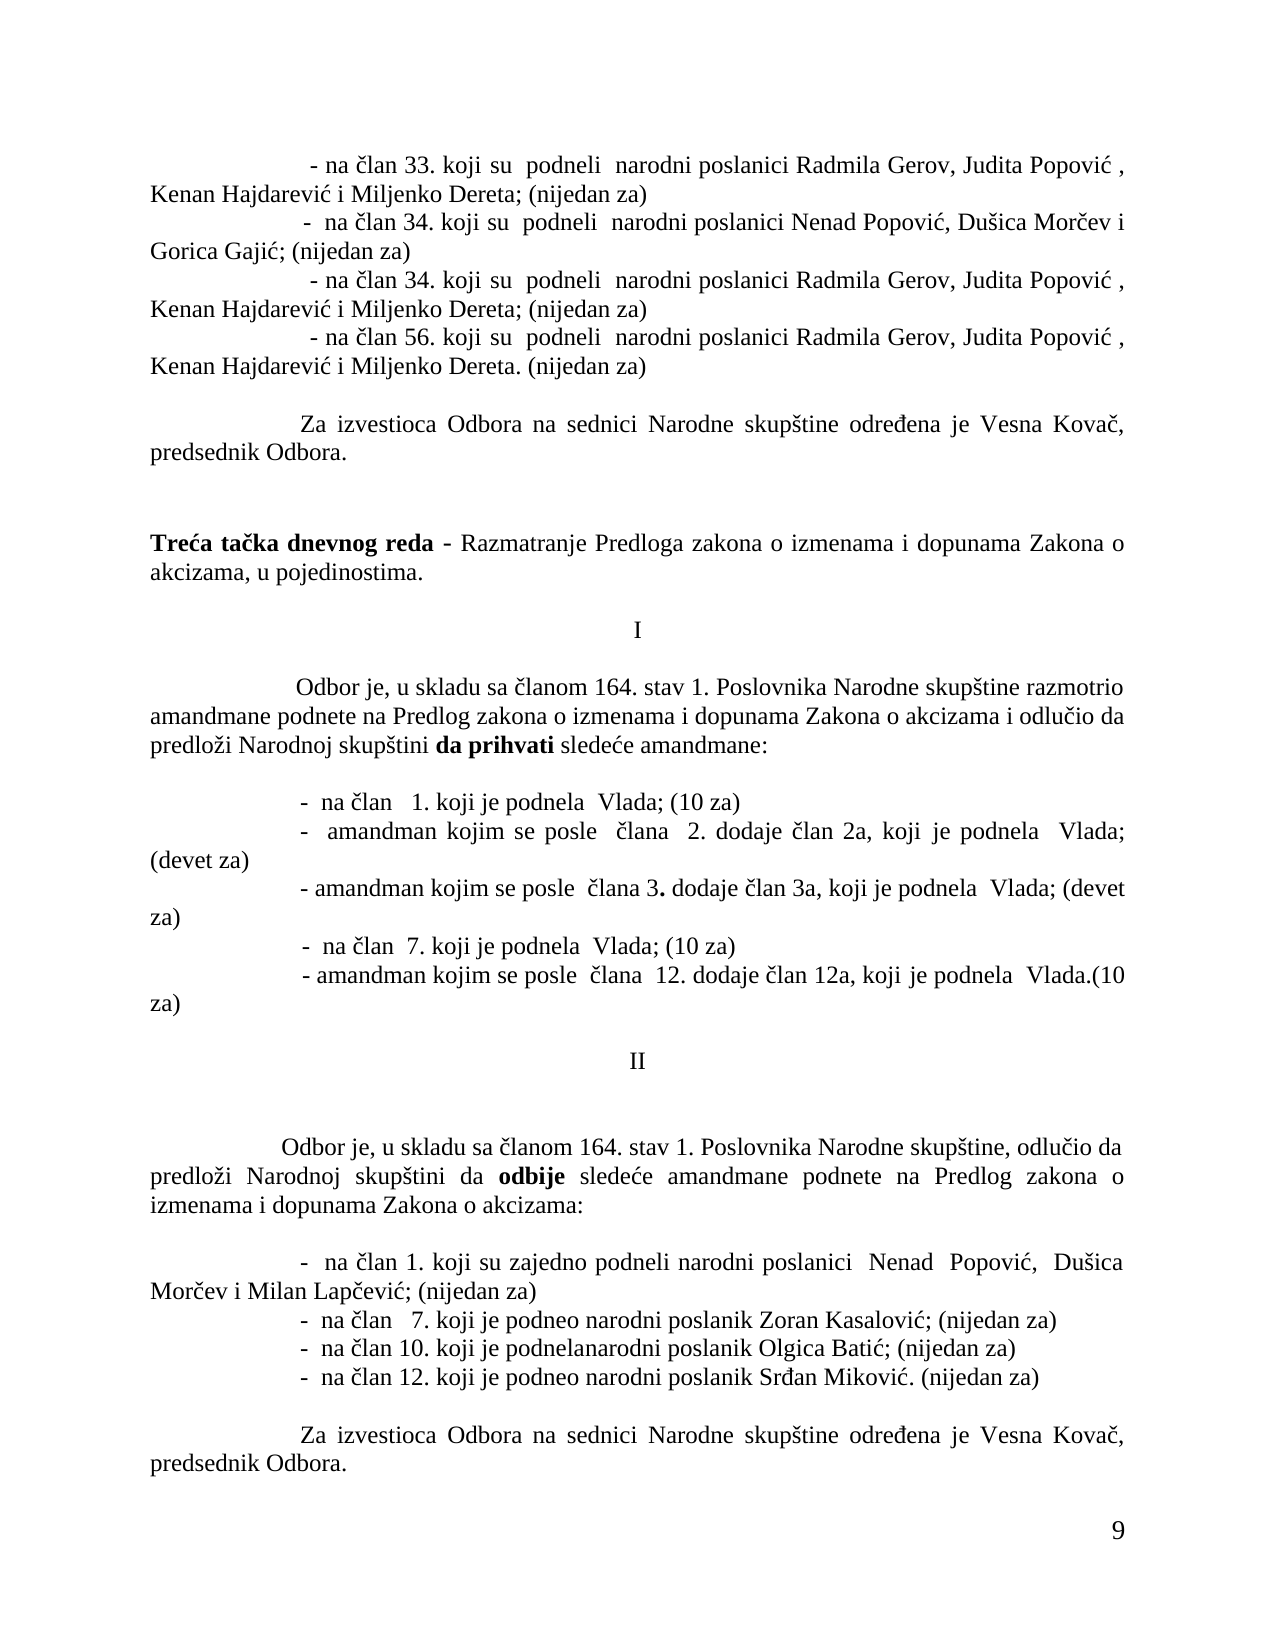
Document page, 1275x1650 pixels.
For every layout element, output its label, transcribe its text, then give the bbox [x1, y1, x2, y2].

text Treća tačka dnevnog reda - Razmatranje Predloga zakona o izmenama i dopunama Zakona o akcizama, u pojedinostima. [150, 526, 1125, 586]
text - na član 1. koji je podnela Vlada; (10 za) [150, 787, 1125, 816]
text - na član 1. koji su zajedno podneli narodni poslanici Nenad Popović, Dušica Morčev i Milan Lapčević; (nijedan za) [150, 1247, 1125, 1305]
text - na član 10. koji je podnelanarodni poslanik Olgica Batić; (nijedan za) [150, 1333, 1125, 1362]
text Odbor je, u skladu sa članom 164. stav 1. Poslovnika Narodne skupštine, odlučio da predloži Narodnoj skupštini da odbije sledeće amandmane podnete na Predlog zakona o izmenama i dopunama Zakona o akcizama: [150, 1132, 1125, 1218]
text Odbor je, u skladu sa članom 164. stav 1. Poslovnika Narodne skupštine razmotrio amandmane podnete na Predlog zakona o izmenama i dopunama Zakona o akcizama i odlučio da predloži Narodnoj skupštini da prihvati sledeće amandmane: [150, 672, 1125, 758]
text - na član 56. koji su podneli narodni poslanici Radmila Gerov, Judita Popović , Kenan Hajdarević i Miljenko Dereta. (nijedan za) [150, 322, 1125, 380]
text - amandman kojim se posle člana 3. dodaje član 3a, koji je podnela Vlada; (devet za) [150, 873, 1125, 931]
text - na član 33. koji su podneli narodni poslanici Radmila Gerov, Judita Popović , Kenan Hajdarević i Miljenko Dereta; (nijedan za) [150, 150, 1125, 207]
text II [150, 1046, 1125, 1075]
text Za izvestioca Odbora na sednici Narodne skupštine određena je Vesna Kovač, predsednik Odbora. [150, 1420, 1125, 1477]
text - amandman kojim se posle člana 12. dodaje član 12a, koji je podnela Vlada.(10 za) [150, 960, 1125, 1017]
text - na član 7. koji je podnela Vlada; (10 za) [150, 931, 1125, 960]
text - na član 7. koji je podneo narodni poslanik Zoran Kasalović; (nijedan za) [150, 1305, 1125, 1333]
text I [150, 615, 1125, 643]
text - na član 34. koji su podneli narodni poslanici Radmila Gerov, Judita Popović , Kenan Hajdarević i Miljenko Dereta; (nijedan za) [150, 265, 1125, 322]
text - na član 12. koji je podneo narodni poslanik Srđan Miković. (nijedan za) [150, 1362, 1125, 1391]
text - na član 34. koji su podneli narodni poslanici Nenad Popović, Dušica Morčev i Gorica Gajić; (nijedan za) [150, 207, 1125, 265]
text - amandman kojim se posle člana 2. dodaje član 2a, koji je podnela Vlada; (devet za) [150, 816, 1125, 873]
text Za izvestioca Odbora na sednici Narodne skupštine određena je Vesna Kovač, predsednik Odbora. [150, 409, 1125, 466]
